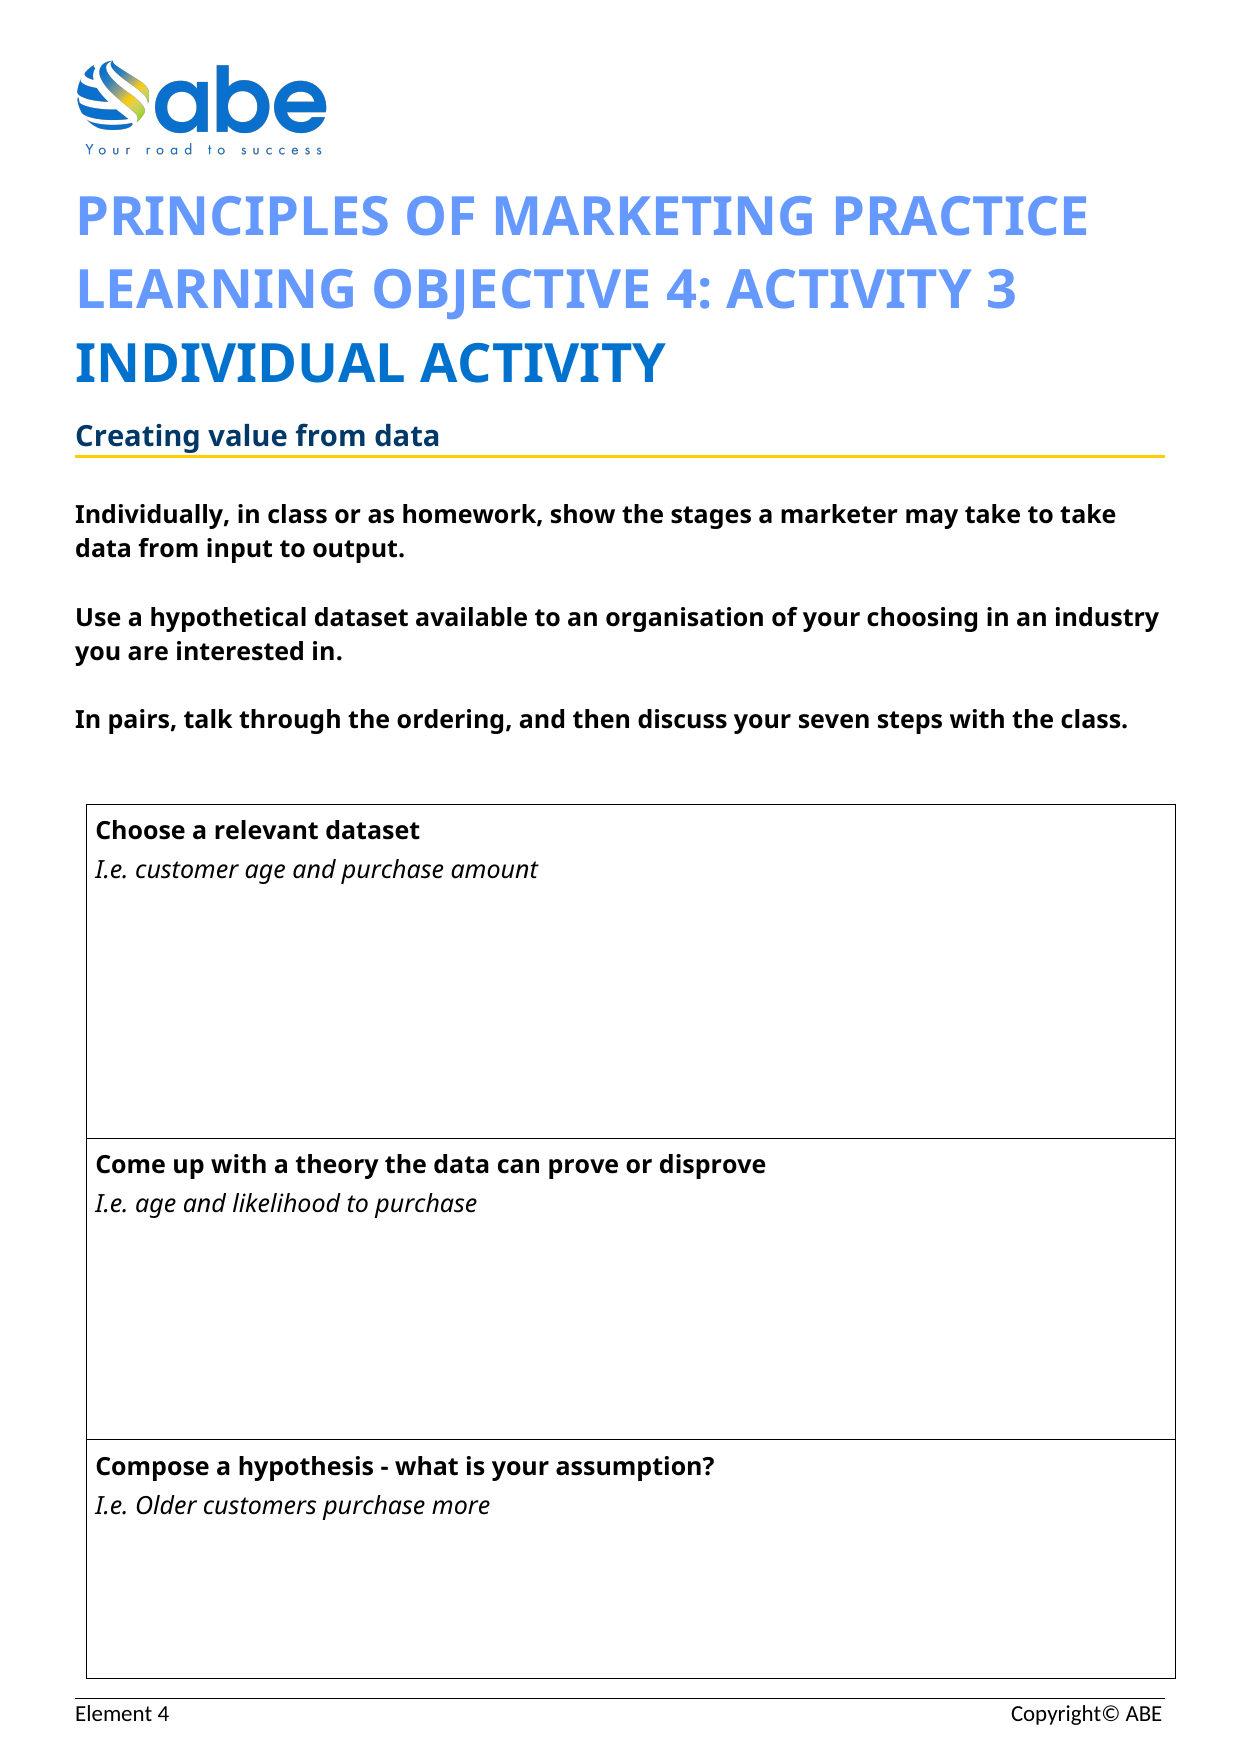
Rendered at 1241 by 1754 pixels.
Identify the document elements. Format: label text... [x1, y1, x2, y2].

text PRINCIPLES OF MARKETING PRACTICE [75, 177, 1165, 251]
text Individually, in class or as homework, show the stages a marketer may take to take data from input to output. [75, 497, 1165, 565]
text Use a hypothetical dataset available to an organisation of your choosing in an industry you are interested in. [75, 599, 1165, 667]
text Creating value from data [75, 415, 1165, 455]
table_header Choose a relevant dataset I.e. customer age and purchase amount [87, 805, 1175, 1137]
text INDIVIDUAL ACTIVITY [75, 325, 1165, 398]
picture [75, 59, 328, 157]
text LEARNING OBJECTIVE 4: ACTIVITY 3 [75, 251, 1165, 325]
table_cell Come up with a theory the data can prove or disprove I.e. age and likelihood to purchase [87, 1139, 1175, 1439]
text In pairs, talk through the ordering, and then discuss your seven steps with the class. [75, 701, 1165, 736]
table_cell Compose a hypothesis - what is your assumption? I.e. Older customers purchase more [87, 1440, 1175, 1678]
